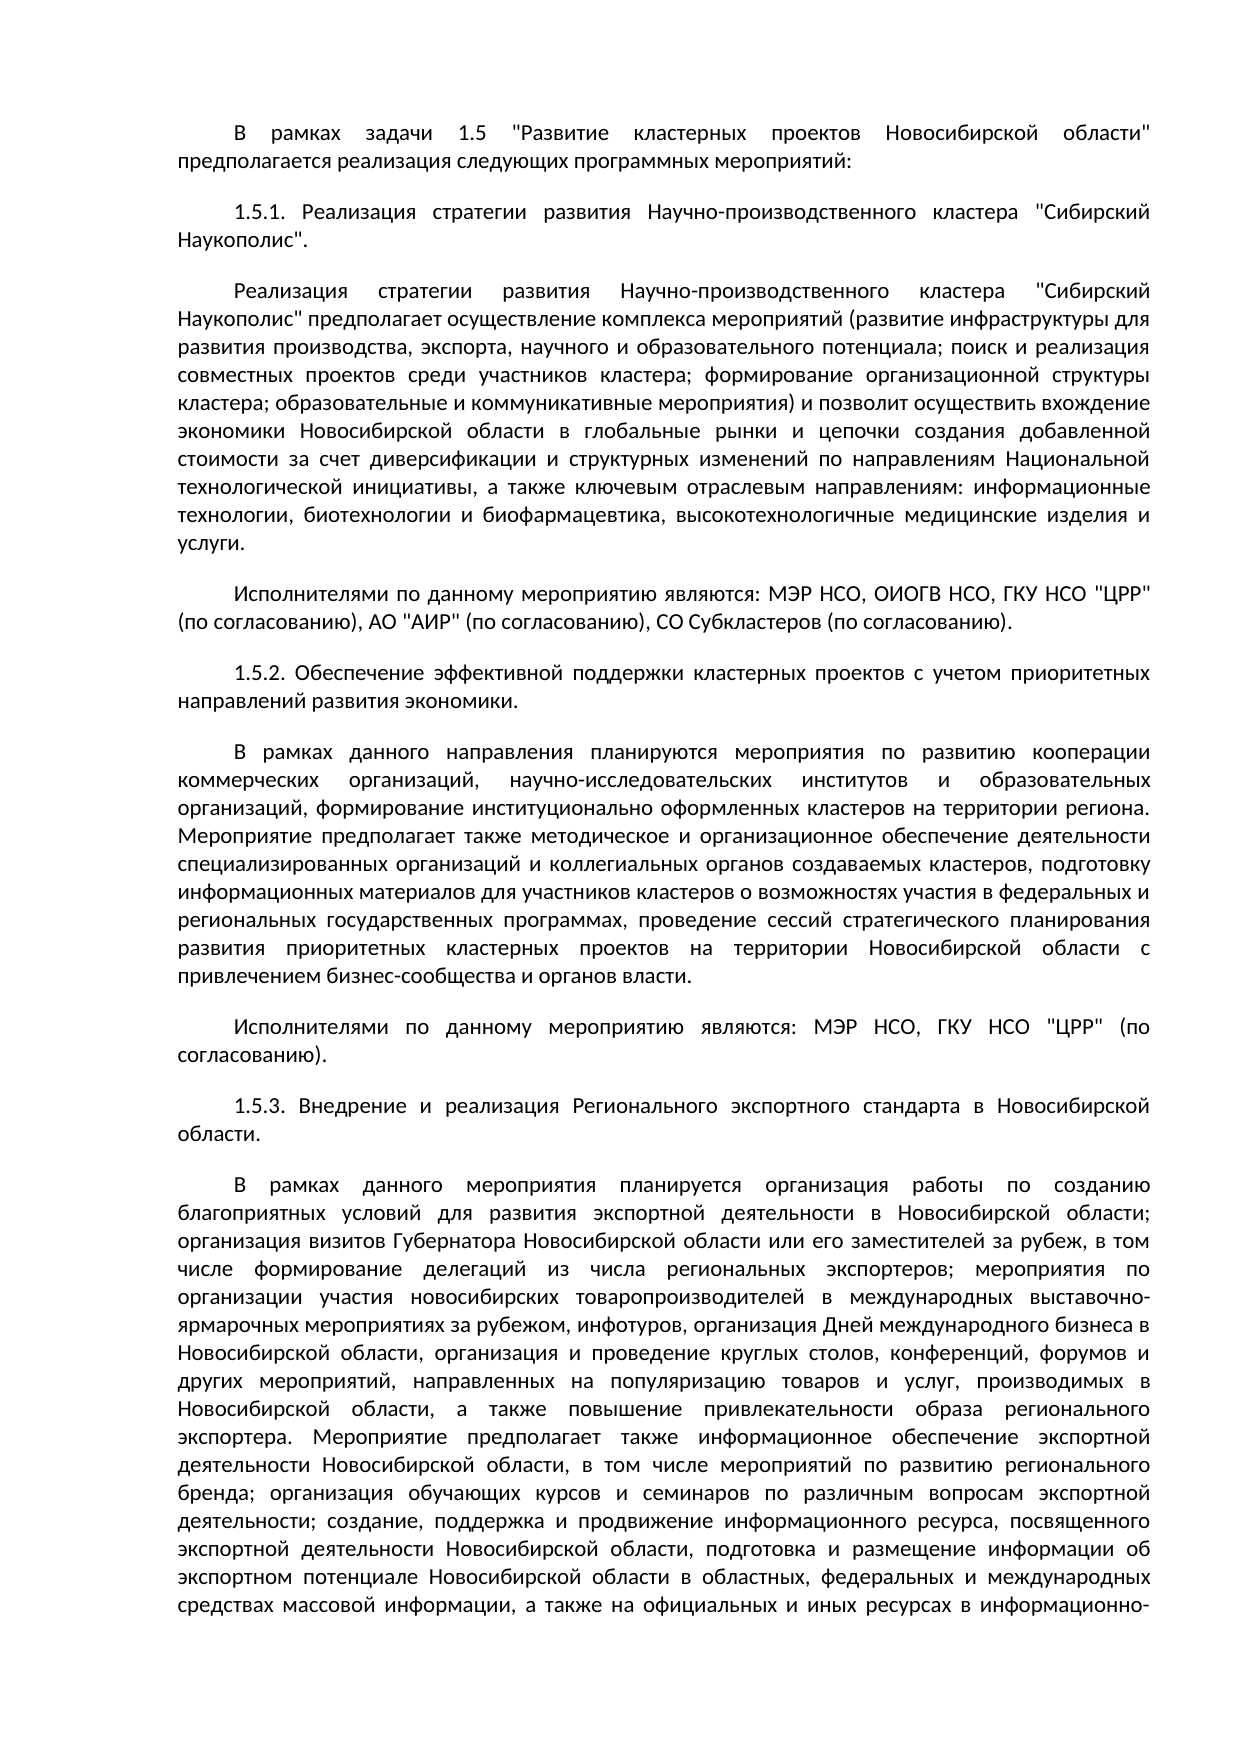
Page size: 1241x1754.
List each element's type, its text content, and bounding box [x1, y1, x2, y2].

text 1.5.2. Обеспечение эффективной поддержки кластерных проектов с учетом приоритетных направлений развития экономики. [177, 658, 1152, 714]
text 1.5.3. Внедрение и реализация Регионального экспортного стандарта в Новосибирской области. [177, 1091, 1152, 1147]
text Исполнителями по данному мероприятию являются: МЭР НСО, ОИОГВ НСО, ГКУ НСО "ЦРР" (по согласованию), АО "АИР" (по согласованию), СО Субкластеров (по согласованию). [177, 579, 1152, 635]
text Реализация стратегии развития Научно-производственного кластера "Сибирский Наукополис" предполагает осуществление комплекса мероприятий (развитие инфраструктуры для развития производства, экспорта, научного и образовательного потенциала; поиск и реализация совместных проектов среди участников кластера; формирование организационной структуры кластера; образовательные и коммуникативные мероприятия) и позволит осуществить вхождение экономики Новосибирской области в глобальные рынки и цепочки создания добавленной стоимости за счет диверсификации и структурных изменений по направлениям Национальной технологической инициативы, а также ключевым отраслевым направлениям: информационные технологии, биотехнологии и биофармацевтика, высокотехнологичные медицинские изделия и услуги. [177, 276, 1152, 556]
text Исполнителями по данному мероприятию являются: МЭР НСО, ГКУ НСО "ЦРР" (по согласованию). [177, 1012, 1152, 1068]
text В рамках данного направления планируются мероприятия по развитию кооперации коммерческих организаций, научно-исследовательских институтов и образовательных организаций, формирование институционально оформленных кластеров на территории региона. Мероприятие предполагает также методическое и организационное обеспечение деятельности специализированных организаций и коллегиальных органов создаваемых кластеров, подготовку информационных материалов для участников кластеров о возможностях участия в федеральных и региональных государственных программах, проведение сессий стратегического планирования развития приоритетных кластерных проектов на территории Новосибирской области с привлечением бизнес-сообщества и органов власти. [177, 737, 1152, 989]
text 1.5.1. Реализация стратегии развития Научно-производственного кластера "Сибирский Наукополис". [177, 197, 1152, 253]
text В рамках задачи 1.5 "Развитие кластерных проектов Новосибирской области" предполагается реализация следующих программных мероприятий: [177, 118, 1152, 174]
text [177, 1170, 1152, 1618]
